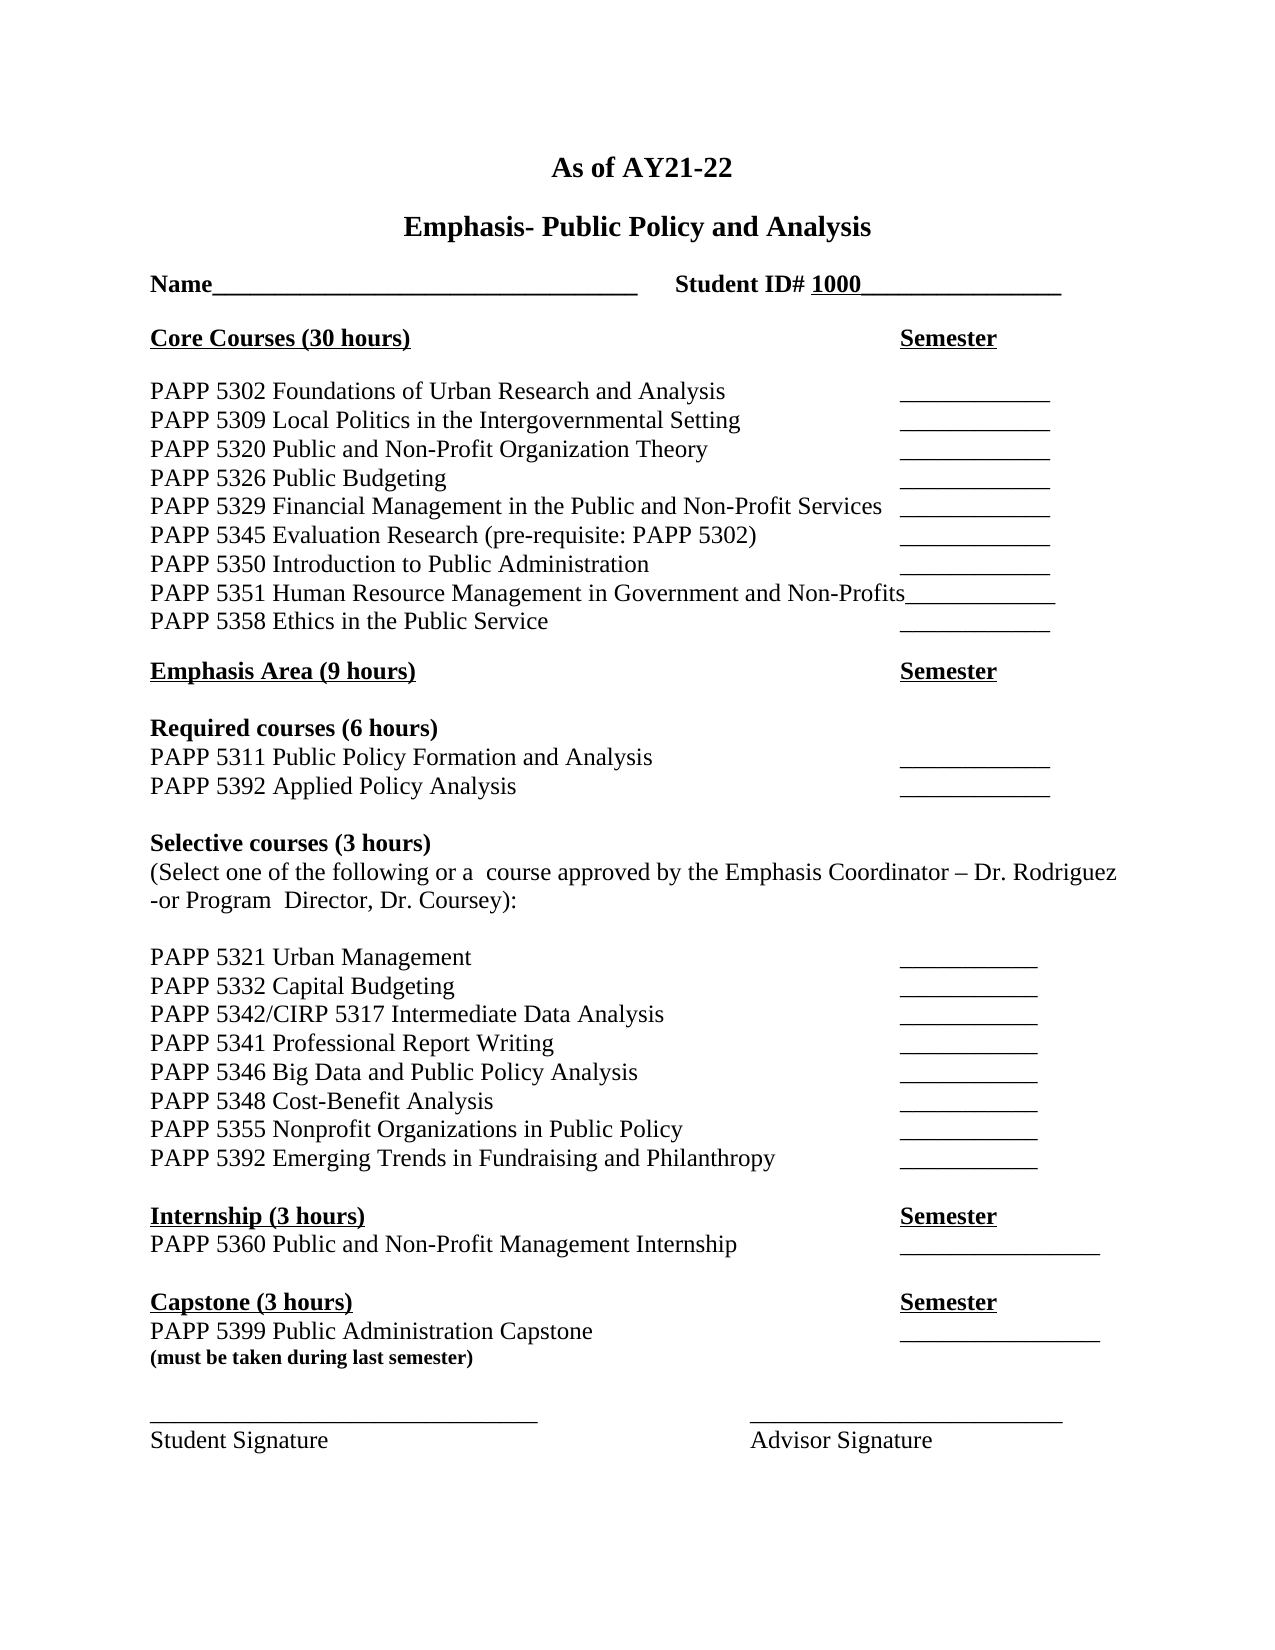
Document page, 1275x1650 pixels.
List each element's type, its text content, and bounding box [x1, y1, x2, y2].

text PAPP 5360 Public and Non-Profit Management Internship ________________ [150, 1229, 1125, 1258]
text Capstone (3 hours) Semester [150, 1287, 1125, 1316]
text PAPP 5302 Foundations of Urban Research and Analysis ____________ PAPP 5309 Local Politics in the Intergovernmental Setting ____________ PAPP 5320 Public and Non-Profit Organization Theory ____________ PAPP 5326 Public Budgeting ____________ PAPP 5329 Financial Management in the Public and Non-Profit Services ____________ PAPP 5345 Evaluation Research (pre-requisite: PAPP 5302) ____________ PAPP 5350 Introduction to Public Administration ____________ PAPP 5351 Human Resource Management in Government and Non-Profits____________ PAPP 5358 Ethics in the Public Service ____________ [150, 376, 1125, 635]
text Emphasis- Public Policy and Analysis [150, 209, 1125, 243]
text Emphasis Area (9 hours) Semester [150, 656, 1125, 685]
text Core Courses (30 hours) Semester [150, 323, 1125, 351]
text PAPP 5348 Cost-Benefit Analysis ___________ PAPP 5355 Nonprofit Organizations in Public Policy ___________ PAPP 5392 Emerging Trends in Fundraising and Philanthropy ___________ [150, 1086, 1125, 1172]
text Name__________________________________ Student ID# 1000________________ [150, 269, 1125, 297]
text Internship (3 hours) Semester [150, 1201, 1125, 1229]
text Required courses (6 hours) [150, 713, 1125, 742]
text _______________________________ _________________________ [150, 1397, 1125, 1425]
text PAPP 5321 Urban Management ___________ PAPP 5332 Capital Budgeting ___________ PAPP 5342/CIRP 5317 Intermediate Data Analysis ___________ PAPP 5341 Professional Report Writing ___________ PAPP 5346 Big Data and Public Policy Analysis ___________ [150, 942, 1125, 1086]
text PAPP 5399 Public Administration Capstone ________________ [150, 1316, 1125, 1344]
text PAPP 5311 Public Policy Formation and Analysis ____________ PAPP 5392 Applied Policy Analysis ____________ [150, 742, 1125, 800]
text Selective courses (3 hours) (Select one of the following or a course approved by the Emphasis Coordinator – Dr. Rodriguez -or Program Director, Dr. Coursey): [150, 828, 1125, 942]
text As of AY21-22 [150, 150, 1125, 183]
text Student Signature Advisor Signature [150, 1425, 1125, 1454]
text (must be taken during last semester) [150, 1344, 1125, 1369]
